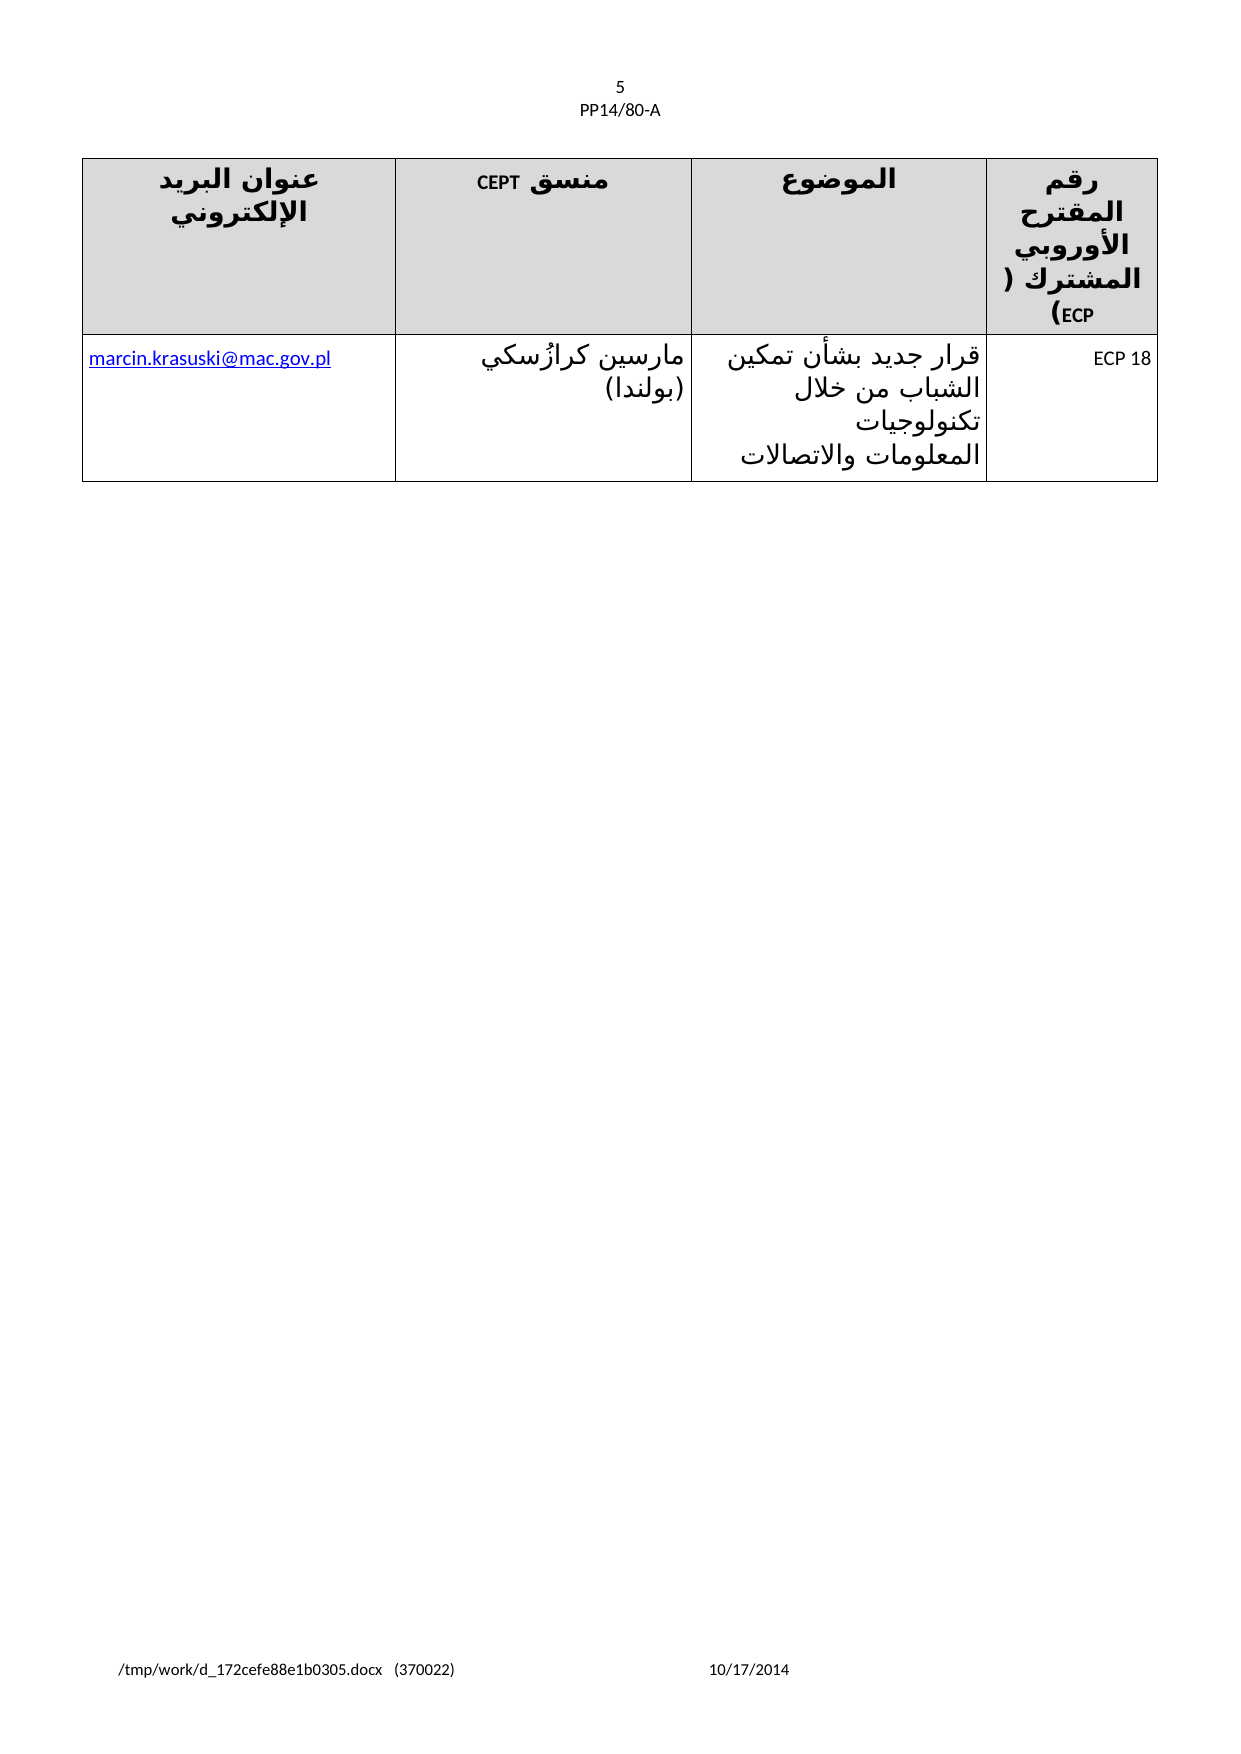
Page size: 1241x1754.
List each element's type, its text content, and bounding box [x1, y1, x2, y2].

table_cell ECP 18 [987, 335, 1157, 481]
table_cell قرار جديد بشأن تمكين الشباب من خلال تكنولوجيات المعلومات والاتصالات [692, 335, 986, 481]
table_header الموضوع [692, 159, 986, 334]
table_header منسق CEPT [396, 159, 691, 334]
table_header رقم المقترح الأوروبي المشترك (ECP) [987, 159, 1157, 334]
table_cell marcin.krasuski@mac.gov.pl [83, 335, 395, 481]
table_cell مارسين كرازُسكي (بولندا) [396, 335, 691, 481]
table_header عنوان البريد الإلكتروني [83, 159, 395, 334]
